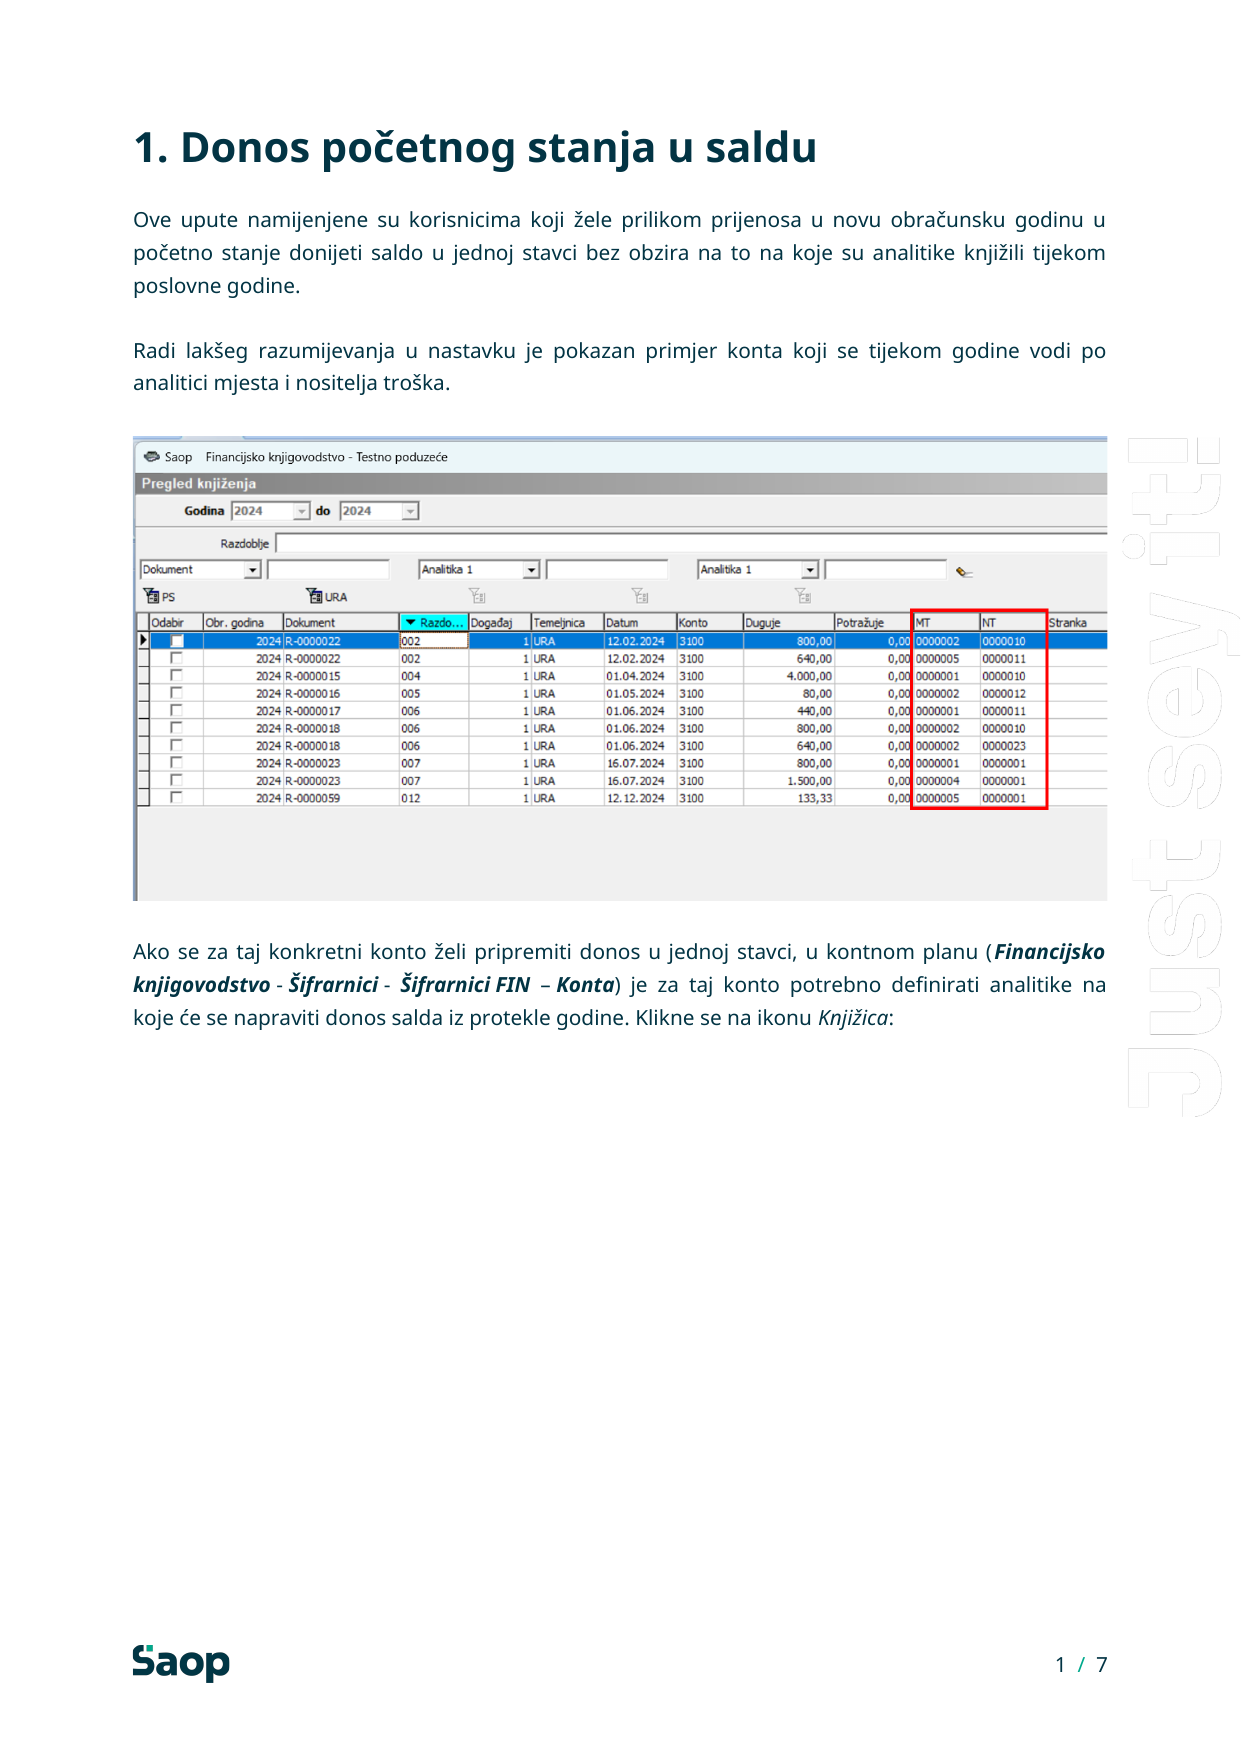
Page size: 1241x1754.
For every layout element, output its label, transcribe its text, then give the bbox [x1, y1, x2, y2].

text Radi lakšeg razumijevanja u nastavku je pokazan primjer konta koji se tijekom godine vodi po analitici mjesta i nositelja troška. [133, 336, 1107, 397]
text Ako se za taj konkretni konto želi pripremiti donos u jednoj stavci, u kontnom planu (Financijsko knjigovodstvo - Šifrarnici - Šifrarnici FIN – Konta) je za taj konto potrebno definirati analitike na koje će se napraviti donos salda iz protekle godine. Klikne se na ikonu Knjižica: [133, 937, 1107, 1031]
picture [1123, 438, 1241, 1116]
picture [132, 1645, 230, 1683]
picture [214, 1659, 222, 1669]
picture [132, 1659, 147, 1668]
picture [132, 433, 1108, 901]
picture [214, 1671, 230, 1683]
text Ove upute namijenjene su korisnicima koji žele prilikom prijenosa u novu obračunsku godinu u početno stanje donijeti saldo u jednoj stavci bez obzira na to na koje su analitike knjižili tijekom poslovne godine. [133, 206, 1107, 299]
subtitle Donos početnog stanja u saldu [133, 118, 1107, 175]
